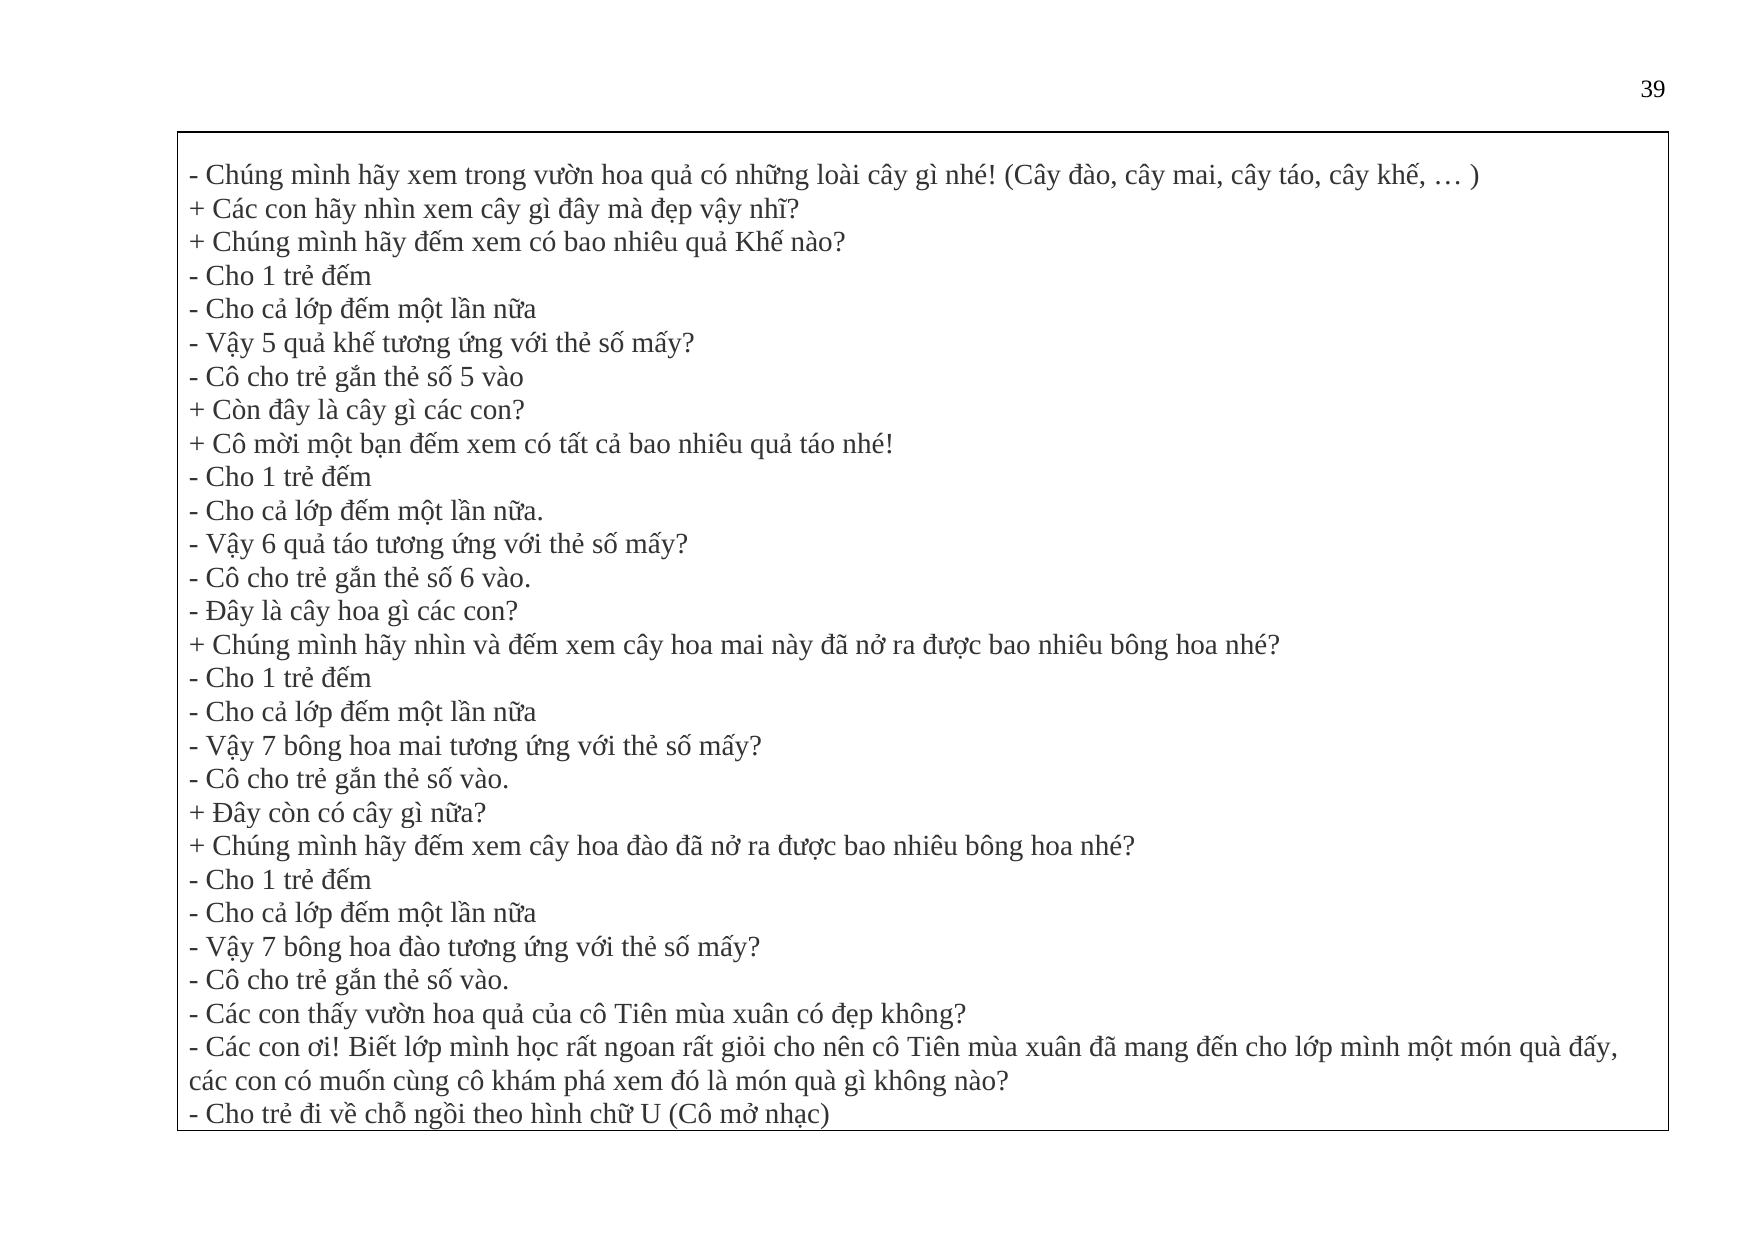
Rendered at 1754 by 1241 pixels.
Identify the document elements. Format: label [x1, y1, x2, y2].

table_cell [178, 133, 1668, 1130]
